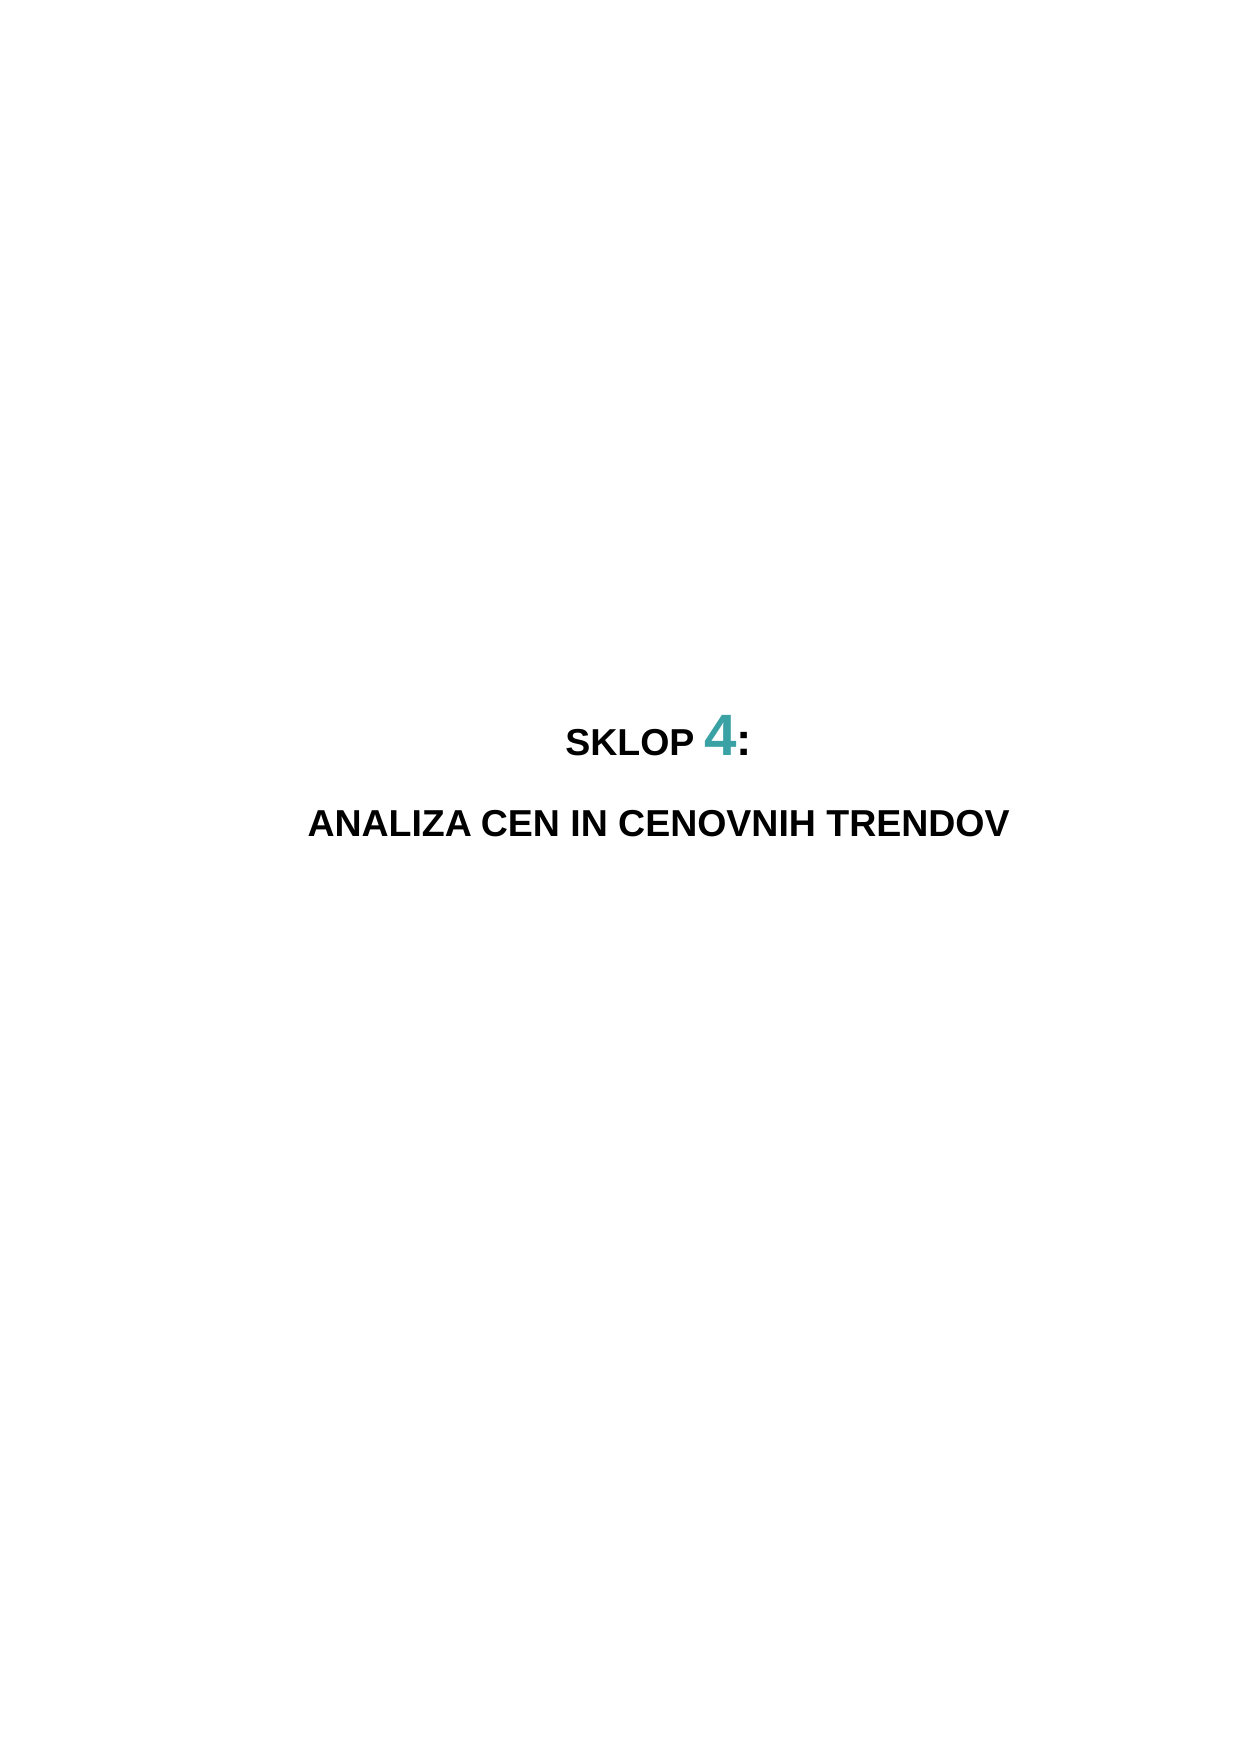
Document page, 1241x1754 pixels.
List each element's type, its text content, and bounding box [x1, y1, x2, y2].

text ANALIZA CEN IN CENOVNIH TRENDOV [177, 801, 1140, 844]
text SKLOP 4: [177, 700, 1140, 767]
